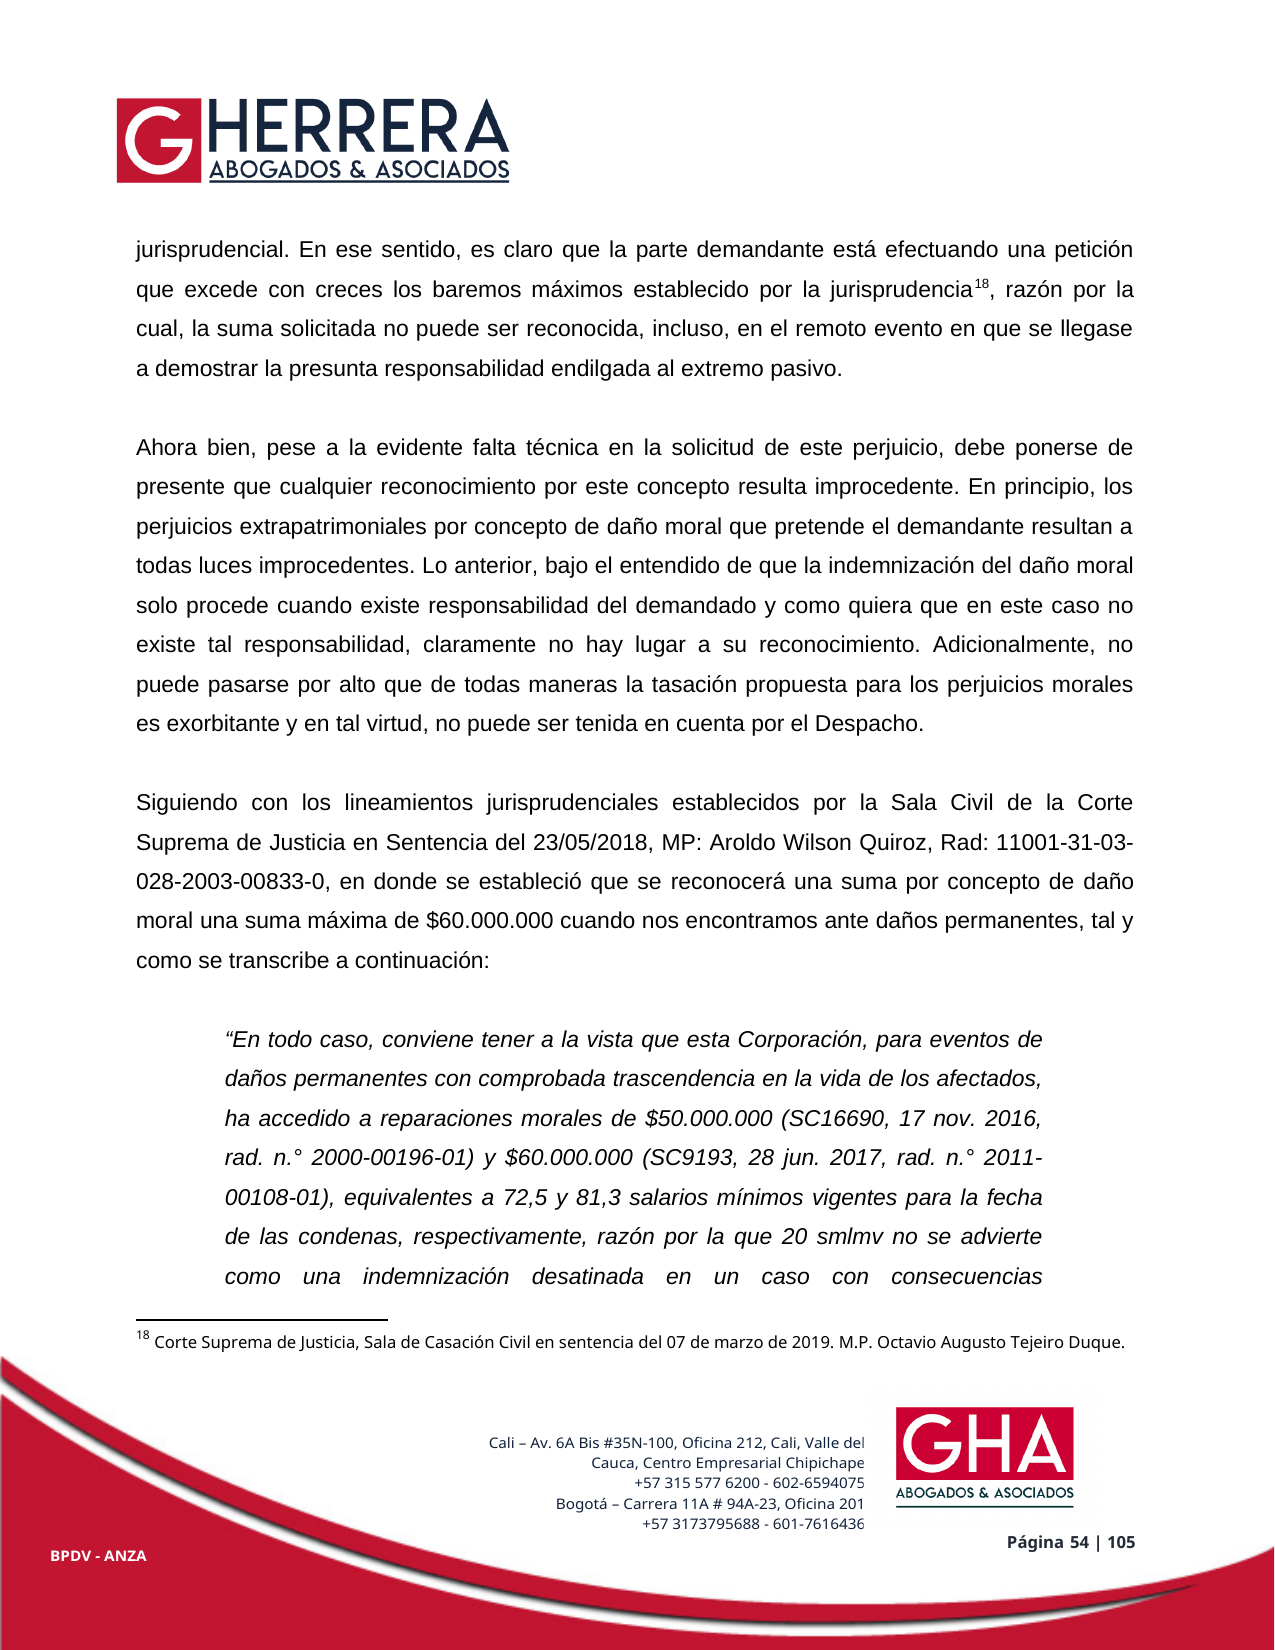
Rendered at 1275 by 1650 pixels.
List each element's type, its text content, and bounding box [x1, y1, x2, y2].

text Ahora bien, pese a la evidente falta técnica en la solicitud de este perjuicio, debe ponerse de presente que cualquier reconocimiento por este concepto resulta improcedente. En principio, los perjuicios extrapatrimoniales por concepto de daño moral que pretende el demandante resultan a todas luces improcedentes. Lo anterior, bajo el entendido de que la indemnización del daño moral solo procede cuando existe responsabilidad del demandado y como quiera que en este caso no existe tal responsabilidad, claramente no hay lugar a su reconocimiento. Adicionalmente, no puede pasarse por alto que de todas maneras la tasación propuesta para los perjuicios morales es exorbitante y en tal virtud, no puede ser tenida en cuenta por el Despacho. [136, 434, 1134, 736]
text Siguiendo con los lineamientos jurisprudenciales establecidos por la Sala Civil de la Corte Suprema de Justicia en Sentencia del 23/05/2018, MP: Aroldo Wilson Quiroz, Rad: 11001-31-03-028-2003-00833-0, en donde se estableció que se reconocerá una suma por concepto de daño moral una suma máxima de $60.000.000 cuando nos encontramos ante daños permanentes, tal y como se transcribe a continuación: [136, 789, 1134, 973]
picture [96, 75, 529, 206]
picture [0, 1343, 1275, 1650]
